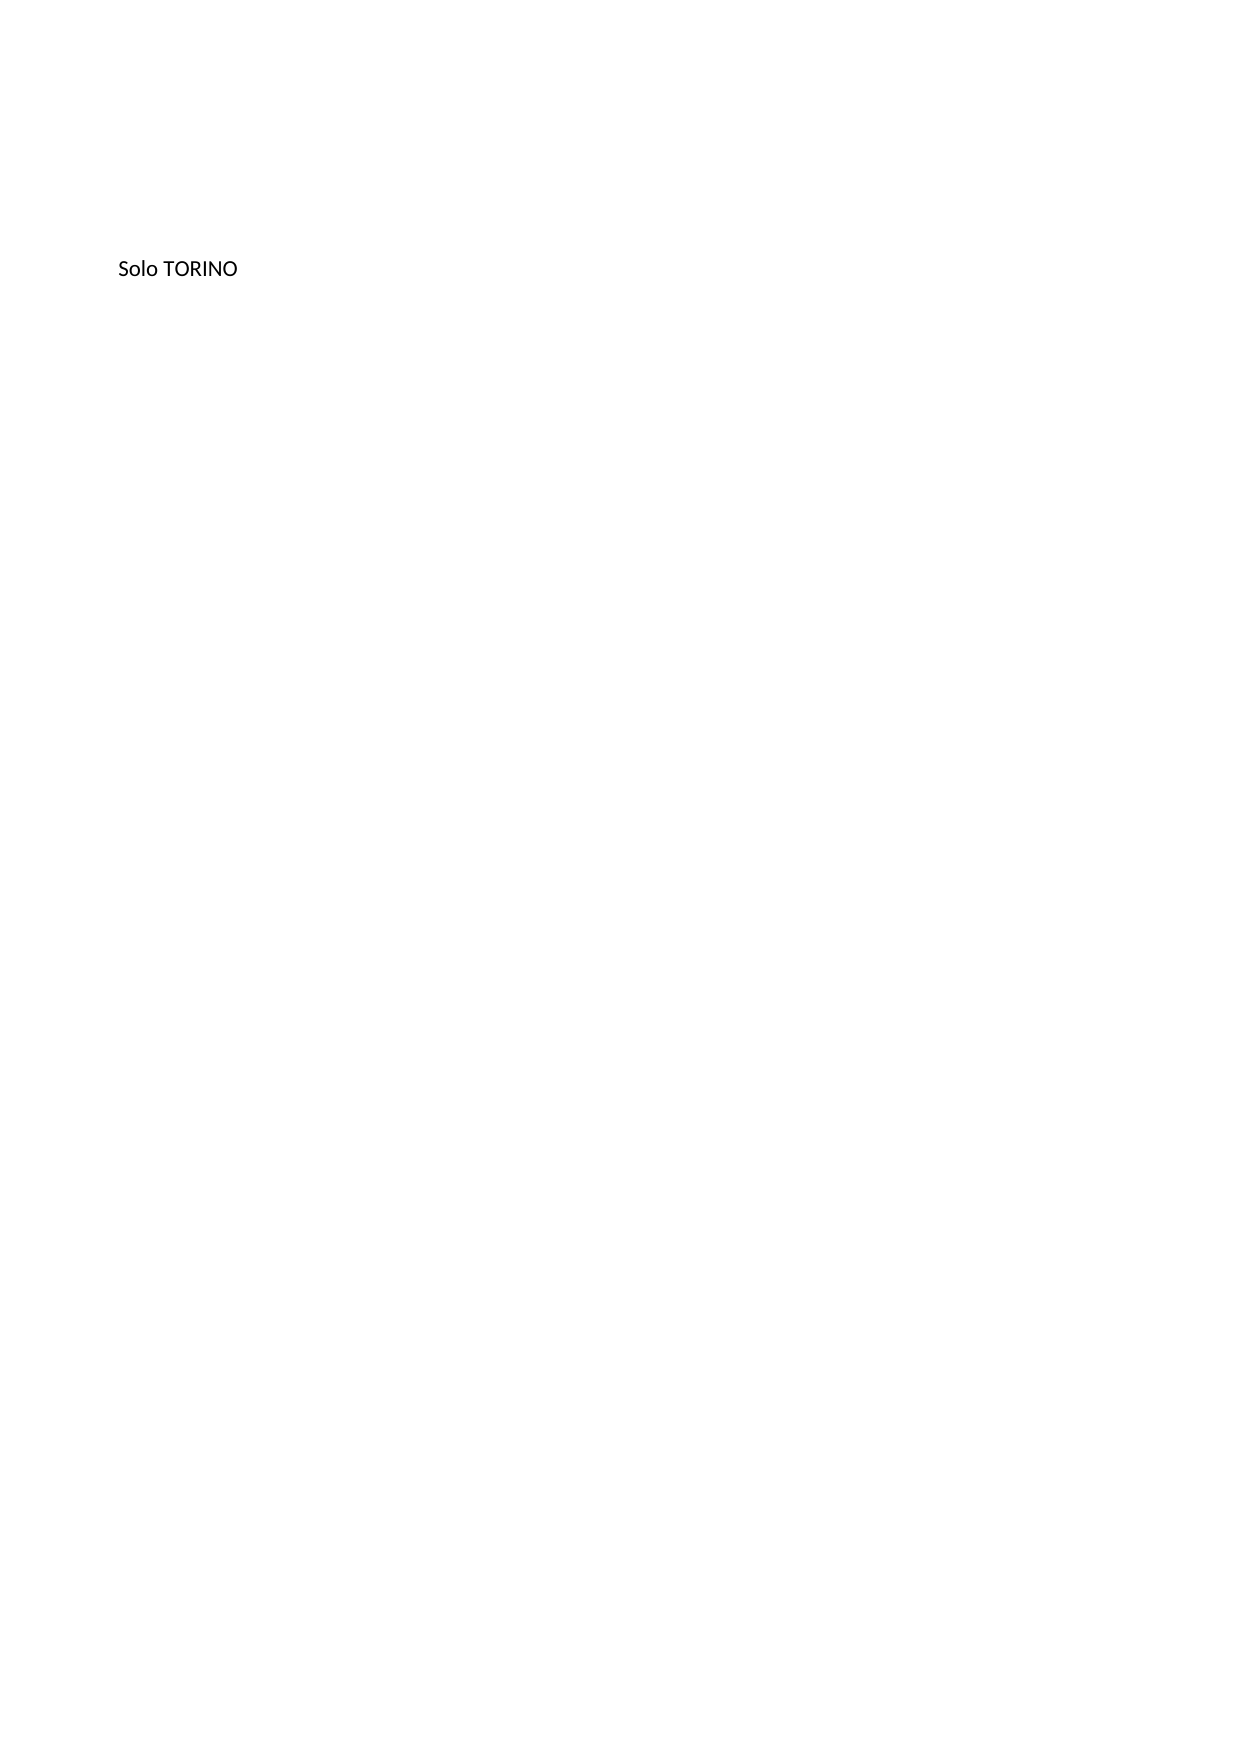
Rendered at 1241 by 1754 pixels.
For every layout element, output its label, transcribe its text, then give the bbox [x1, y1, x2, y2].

text Solo TORINO [118, 254, 1122, 282]
